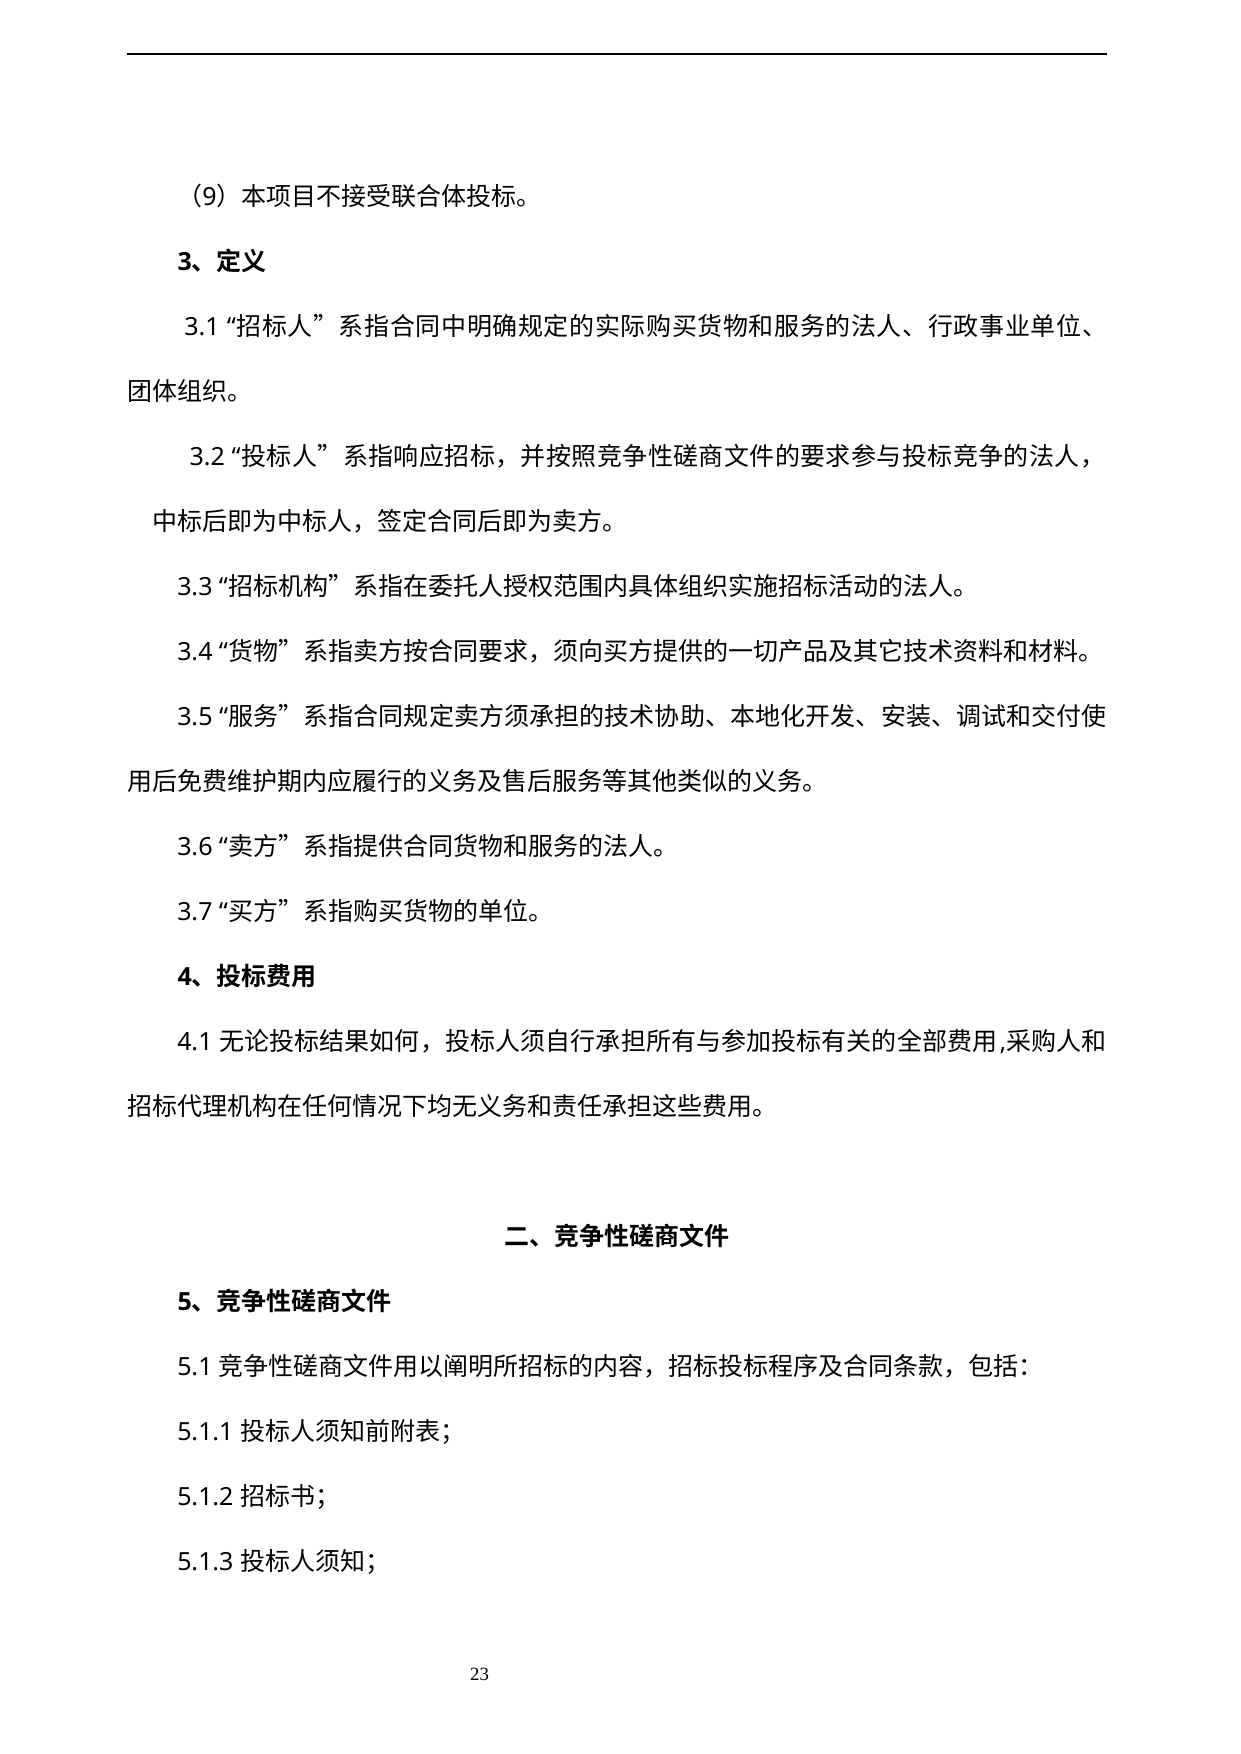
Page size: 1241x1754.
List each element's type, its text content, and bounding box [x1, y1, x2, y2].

text 二、竞争性磋商文件 [127, 1202, 1107, 1267]
text 4、投标费用 [127, 942, 1107, 1007]
text 5.1.2 招标书； [127, 1462, 1107, 1527]
text 3、定义 [127, 227, 1107, 292]
text 3.3 “招标机构”系指在委托人授权范围内具体组织实施招标活动的法人。 [127, 552, 1107, 617]
text （9）本项目不接受联合体投标。 [127, 162, 1107, 227]
text 5.1.1 投标人须知前附表； [127, 1397, 1107, 1462]
text 5.1 竞争性磋商文件用以阐明所招标的内容，招标投标程序及合同条款，包括： [127, 1332, 1107, 1397]
text 3.2 “投标人”系指响应招标，并按照竞争性磋商文件的要求参与投标竞争的法人，中标后即为中标人，签定合同后即为卖方。 [152, 422, 1107, 552]
text 3.6 “卖方”系指提供合同货物和服务的法人。 [127, 812, 1107, 877]
text 4.1 无论投标结果如何，投标人须自行承担所有与参加投标有关的全部费用,采购人和招标代理机构在任何情况下均无义务和责任承担这些费用。 [127, 1007, 1107, 1137]
text 3.4 “货物”系指卖方按合同要求，须向买方提供的一切产品及其它技术资料和材料。 [127, 617, 1107, 682]
text 3.7 “买方”系指购买货物的单位。 [127, 877, 1107, 942]
text 5.1.3 投标人须知； [127, 1527, 1107, 1592]
text 3.1 “招标人”系指合同中明确规定的实际购买货物和服务的法人、行政事业单位、团体组织。 [127, 292, 1107, 422]
text 3.5 “服务”系指合同规定卖方须承担的技术协助、本地化开发、安装、调试和交付使用后免费维护期内应履行的义务及售后服务等其他类似的义务。 [127, 682, 1107, 812]
text 5、竞争性磋商文件 [127, 1267, 1107, 1332]
